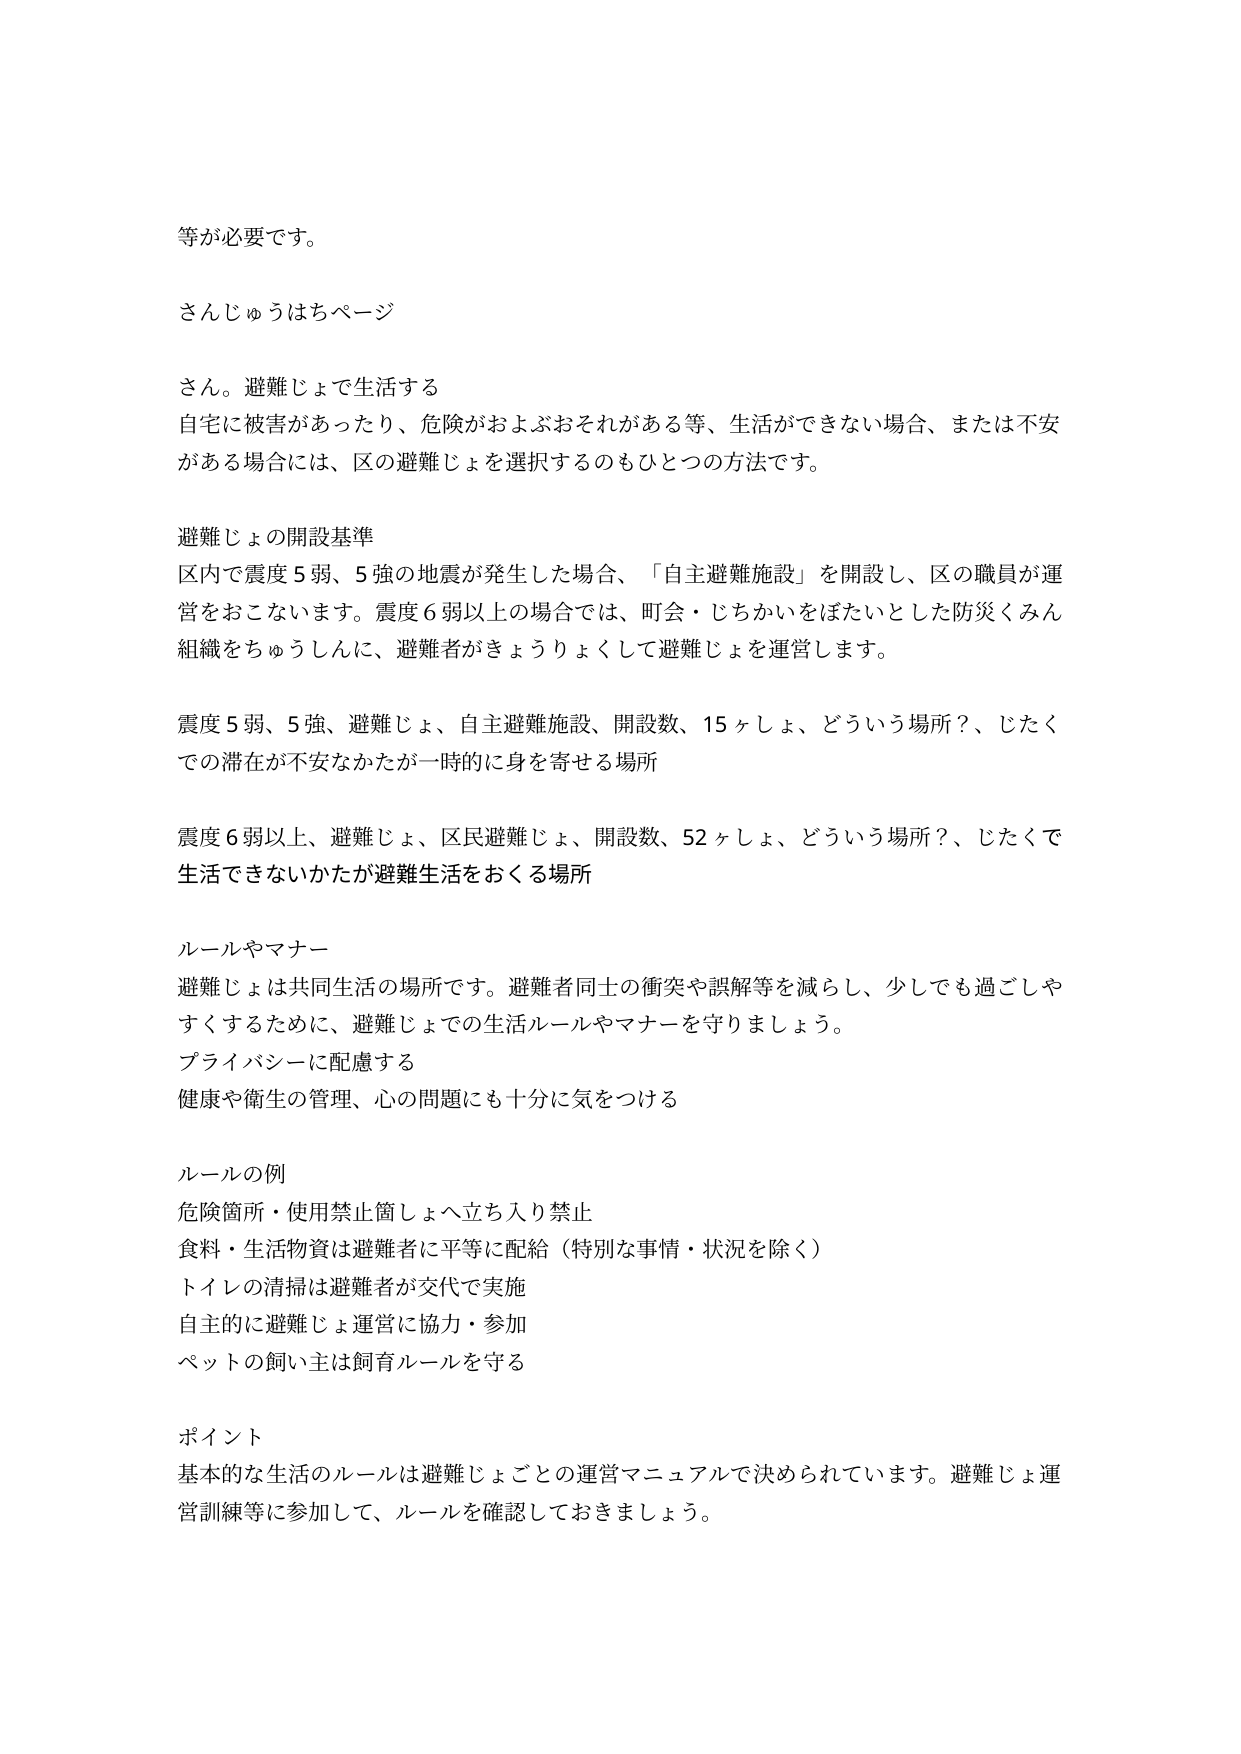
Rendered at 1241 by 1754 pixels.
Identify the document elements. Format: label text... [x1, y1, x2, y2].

text ペットの飼い主は飼育ルールを守る [177, 1342, 1063, 1379]
text 食料・生活物資は避難者に平等に配給（特別な事情・状況を除く） [177, 1229, 1063, 1267]
text ルールやマナー [177, 929, 1063, 967]
text 避難じょは共同生活の場所です。避難者同士の衝突や誤解等を減らし、少しでも過ごしやすくするために、避難じょでの生活ルールやマナーを守りましょう。 [177, 967, 1063, 1042]
text ルールの例 [177, 1154, 1063, 1192]
text 避難じょの開設基準 [177, 517, 1063, 554]
text 震度6弱以上、避難じょ、区民避難じょ、開設数、52ヶしょ、どういう場所？、じたくで生活できないかたが避難生活をおくる場所 [177, 817, 1063, 892]
text 自主的に避難じょ運営に協力・参加 [177, 1304, 1063, 1342]
text トイレの清掃は避難者が交代で実施 [177, 1267, 1063, 1304]
text さん。避難じょで生活する [177, 367, 1063, 404]
text 区内で震度5弱、5強の地震が発生した場合、「自主避難施設」を開設し、区の職員が運営をおこないます。震度６弱以上の場合では、町会・じちかいをぼたいとした防災くみん組織をちゅうしんに、避難者がきょうりょくして避難じょを運営します。 [177, 554, 1063, 667]
text 危険箇所・使用禁止箇しょへ立ち入り禁止 [177, 1192, 1063, 1229]
text ポイント [177, 1417, 1063, 1454]
text さんじゅうはちページ [177, 292, 1063, 329]
text 基本的な生活のルールは避難じょごとの運営マニュアルで決められています。避難じょ運営訓練等に参加して、ルールを確認しておきましょう。 [177, 1454, 1063, 1529]
text 健康や衛生の管理、心の問題にも十分に気をつける [177, 1079, 1063, 1117]
text 震度5弱、5強、避難じょ、自主避難施設、開設数、15ヶしょ、どういう場所？、じたくでの滞在が不安なかたが一時的に身を寄せる場所 [177, 704, 1063, 779]
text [177, 217, 1063, 254]
text プライバシーに配慮する [177, 1042, 1063, 1079]
text 自宅に被害があったり、危険がおよぶおそれがある等、生活ができない場合、または不安がある場合には、区の避難じょを選択するのもひとつの方法です。 [177, 404, 1063, 479]
